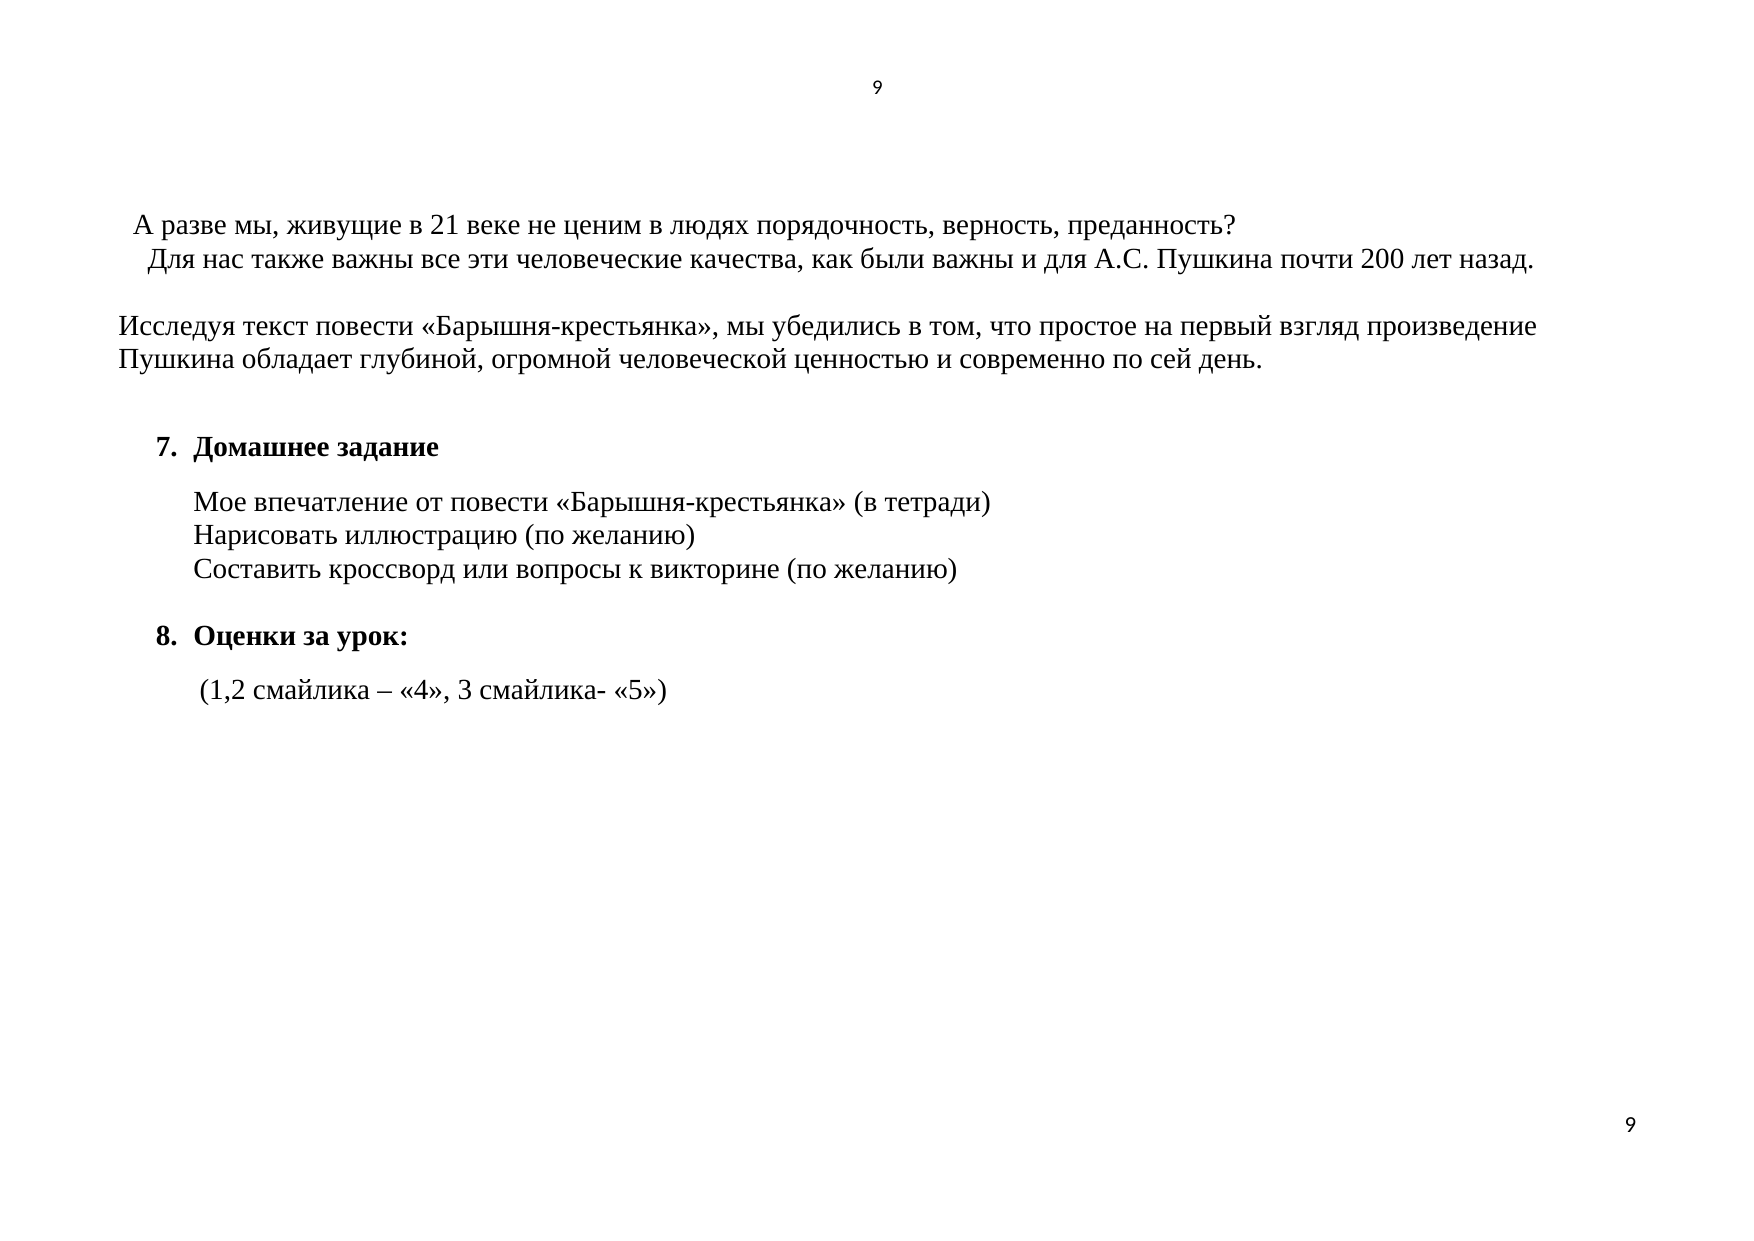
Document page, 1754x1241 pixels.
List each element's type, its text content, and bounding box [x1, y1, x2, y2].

text Нарисовать иллюстрацию (по желанию) [193, 517, 1636, 551]
text (1,2 смайлика – «4», 3 смайлика- «5») [118, 672, 1636, 706]
text Мое впечатление от повести «Барышня-крестьянка» (в тетради) [193, 484, 1636, 517]
text А разве мы, живущие в 21 веке не ценим в людях порядочность, верность, преданность? [118, 207, 1636, 241]
text Исследуя текст повести «Барышня-крестьянка», мы убедились в том, что простое на первый взгляд произведение Пушкина обладает глубиной, огромной человеческой ценностью и современно по сей день. [118, 308, 1636, 375]
list Домашнее задание [156, 429, 1636, 463]
list Оценки за урок: [156, 618, 1636, 651]
text Для нас также важны все эти человеческие качества, как были важны и для А.С. Пушкина почти 200 лет назад. [118, 241, 1636, 274]
text Составить кроссворд или вопросы к викторине (по желанию) [193, 551, 1636, 584]
